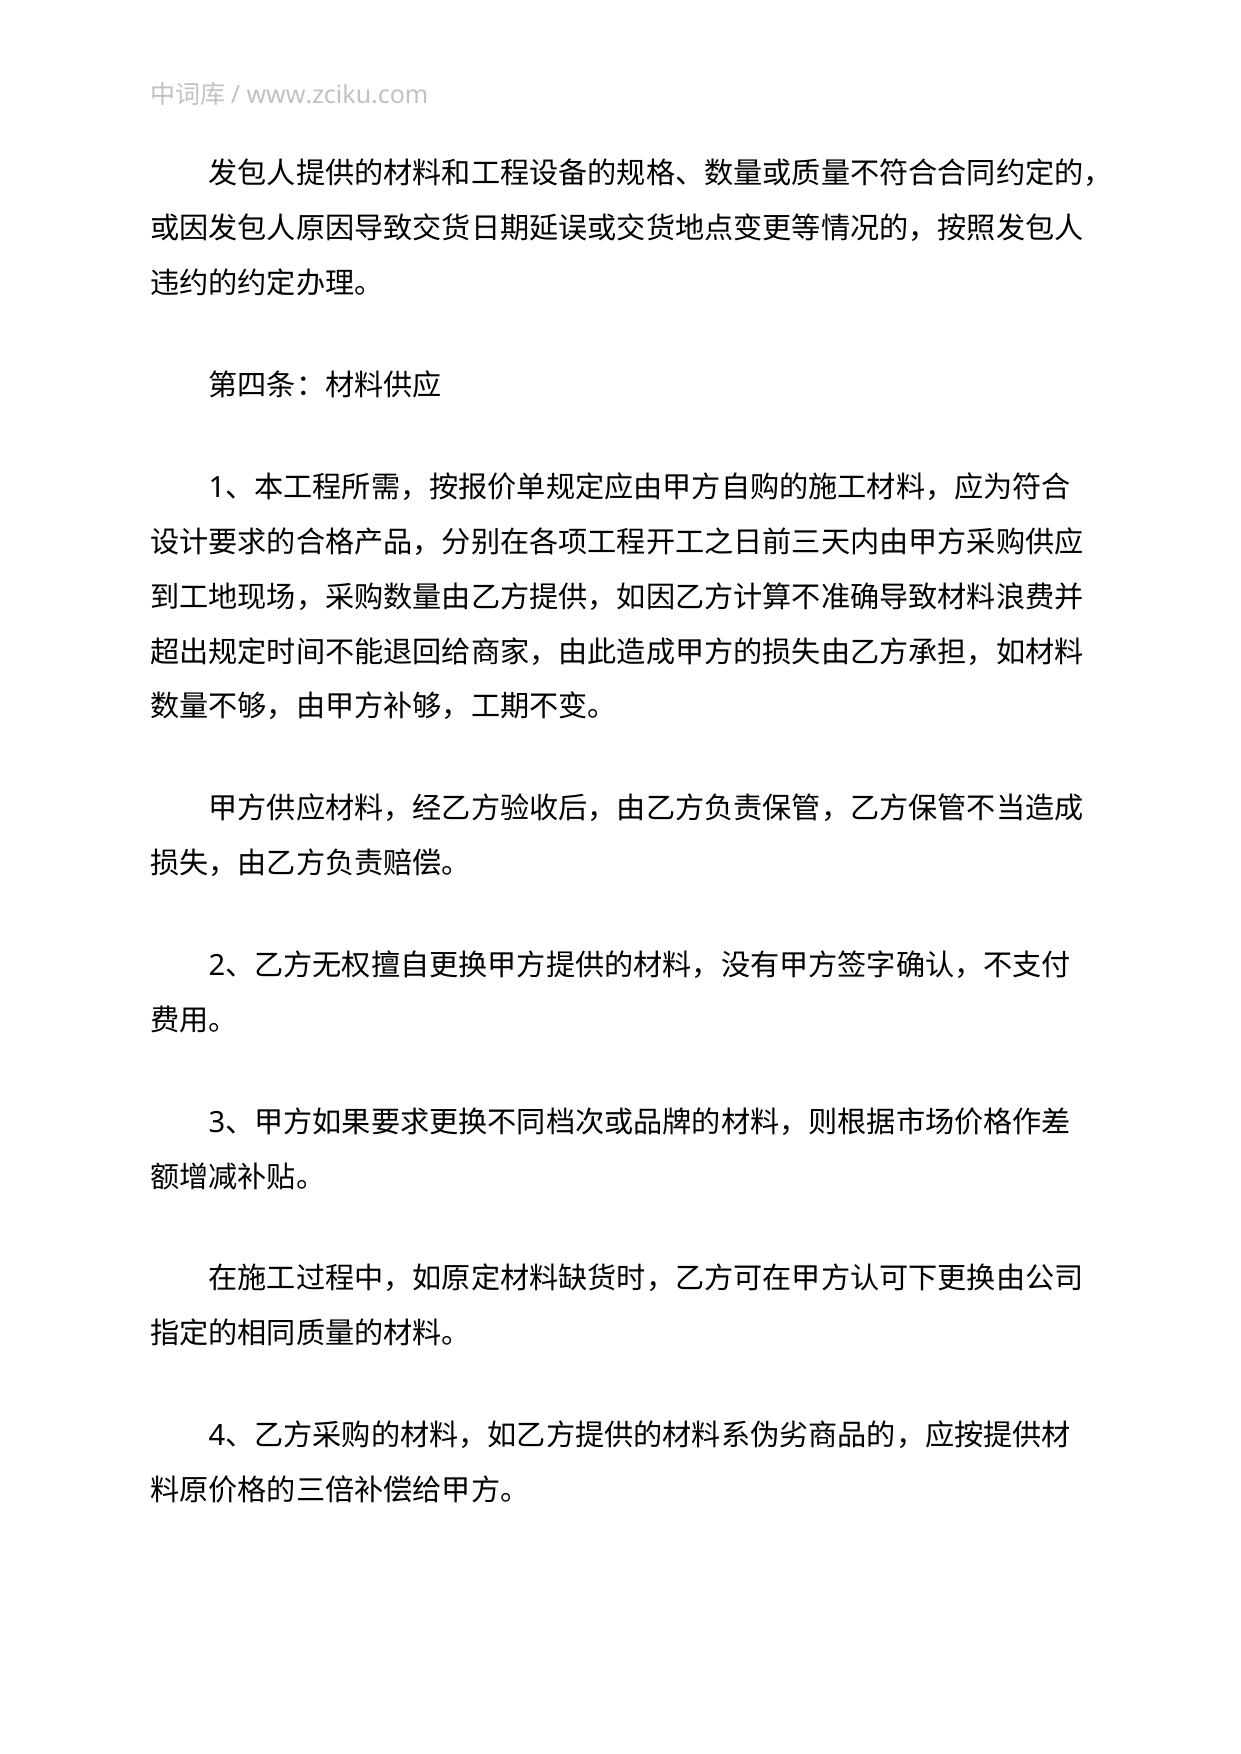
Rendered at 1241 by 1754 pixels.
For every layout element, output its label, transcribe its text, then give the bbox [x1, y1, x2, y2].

text 甲方供应材料，经乙方验收后，由乙方负责保管，乙方保管不当造成损失，由乙方负责赔偿。 [150, 785, 1090, 882]
text 第四条：材料供应 [150, 362, 1090, 404]
text 3、甲方如果要求更换不同档次或品牌的材料，则根据市场价格作差额增减补贴。 [150, 1098, 1090, 1196]
text 4、乙方采购的材料，如乙方提供的材料系伪劣商品的，应按提供材料原价格的三倍补偿给甲方。 [150, 1412, 1090, 1509]
text 在施工过程中，如原定材料缺货时，乙方可在甲方认可下更换由公司指定的相同质量的材料。 [150, 1255, 1090, 1352]
text 2、乙方无权擅自更换甲方提供的材料，没有甲方签字确认，不支付费用。 [150, 941, 1090, 1039]
text 发包人提供的材料和工程设备的规格、数量或质量不符合合同约定的，或因发包人原因导致交货日期延误或交货地点变更等情况的，按照发包人违约的约定办理。 [150, 150, 1090, 302]
text 1、本工程所需，按报价单规定应由甲方自购的施工材料，应为符合设计要求的合格产品，分别在各项工程开工之日前三天内由甲方采购供应到工地现场，采购数量由乙方提供，如因乙方计算不准确导致材料浪费并超出规定时间不能退回给商家，由此造成甲方的损失由乙方承担，如材料数量不够，由甲方补够，工期不变。 [150, 463, 1090, 725]
